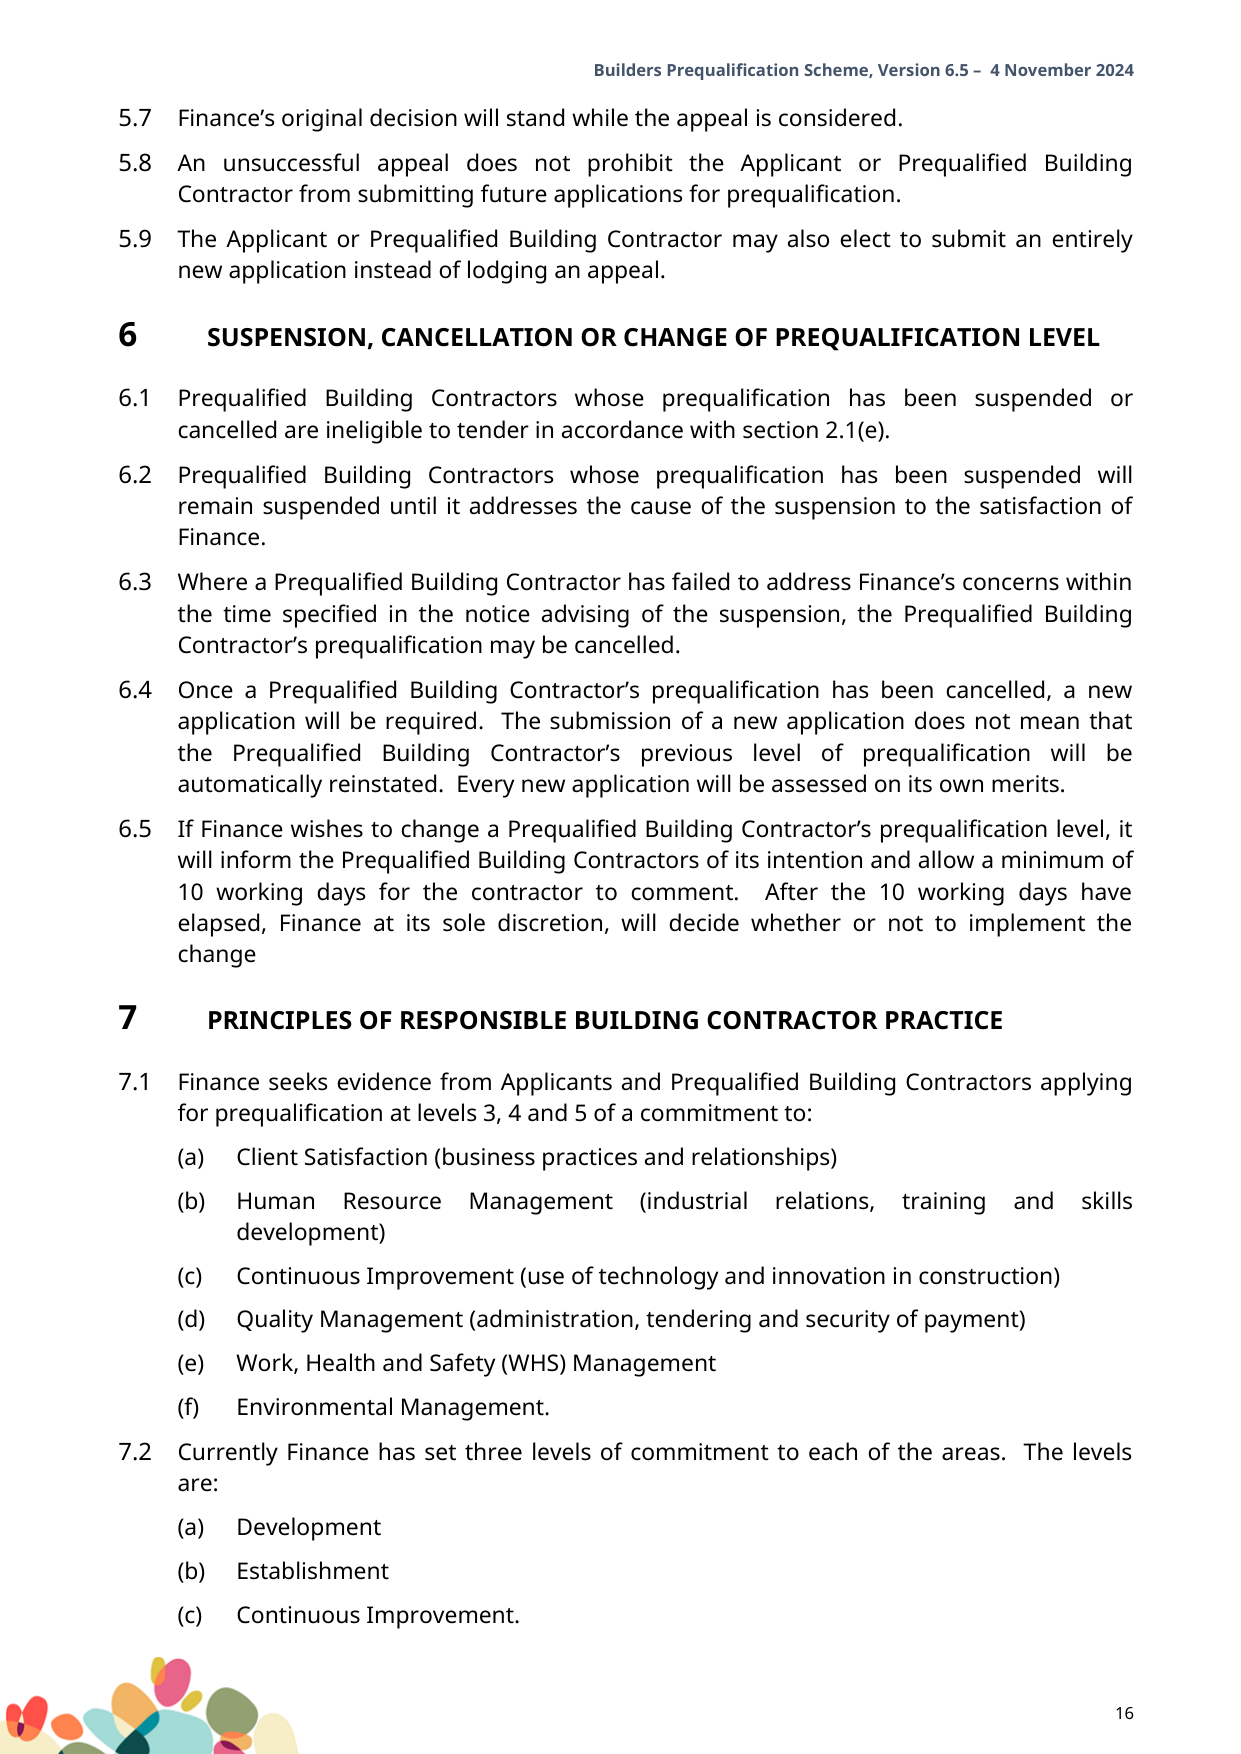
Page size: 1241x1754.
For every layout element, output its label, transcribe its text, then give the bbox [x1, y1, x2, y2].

list The Applicant or Prequalified Building Contractor may also elect to submit an entirely new application instead of lodging an appeal. [118, 222, 1134, 286]
list Environmental Management. [177, 1391, 1134, 1422]
list Once a Prequalified Building Contractor’s prequalification has been cancelled, a new application will be required. The submission of a new application does not mean that the Prequalified Building Contractor’s previous level of prequalification will be automatically reinstated. Every new application will be assessed on its own merits. [118, 673, 1134, 799]
list Client Satisfaction (business practices and relationships) [177, 1141, 1134, 1172]
list Finance’s original decision will stand while the appeal is considered. [118, 100, 1134, 133]
list Prequalified Building Contractors whose prequalification has been suspended or cancelled are ineligible to tender in accordance with section 2.1(e). [118, 381, 1134, 445]
list Work, Health and Safety (WHS) Management [177, 1347, 1134, 1378]
picture [0, 1657, 303, 1754]
list Human Resource Management (industrial relations, training and skills development) [177, 1185, 1134, 1247]
list Currently Finance has set three levels of commitment to each of the areas. The levels are: [118, 1435, 1134, 1498]
list If Finance wishes to change a Prequalified Building Contractor’s prequalification level, it will inform the Prequalified Building Contractors of its intention and allow a minimum of 10 working days for the contractor to comment. After the 10 working days have elapsed, Finance at its sole discretion, will decide whether or not to implement the change [118, 812, 1134, 969]
list Development [177, 1511, 1134, 1542]
list Continuous Improvement (use of technology and innovation in construction) [177, 1260, 1134, 1291]
list Continuous Improvement. [177, 1598, 1134, 1630]
list Quality Management (administration, tendering and security of payment) [177, 1303, 1134, 1335]
subtitle Suspension, Cancellation or Change of Prequalification Level [118, 311, 1134, 356]
list Establishment [177, 1555, 1134, 1586]
list Where a Prequalified Building Contractor has failed to address Finance’s concerns within the time specified in the notice advising of the suspension, the Prequalified Building Contractor’s prequalification may be cancelled. [118, 565, 1134, 660]
subtitle Principles of Responsible Building Contractor Practice [118, 994, 1134, 1039]
list Finance seeks evidence from Applicants and Prequalified Building Contractors applying for prequalification at levels 3, 4 and 5 of a commitment to: [118, 1064, 1134, 1128]
list An unsuccessful appeal does not prohibit the Applicant or Prequalified Building Contractor from submitting future applications for prequalification. [118, 146, 1134, 209]
list Prequalified Building Contractors whose prequalification has been suspended will remain suspended until it addresses the cause of the suspension to the satisfaction of Finance. [118, 457, 1134, 553]
